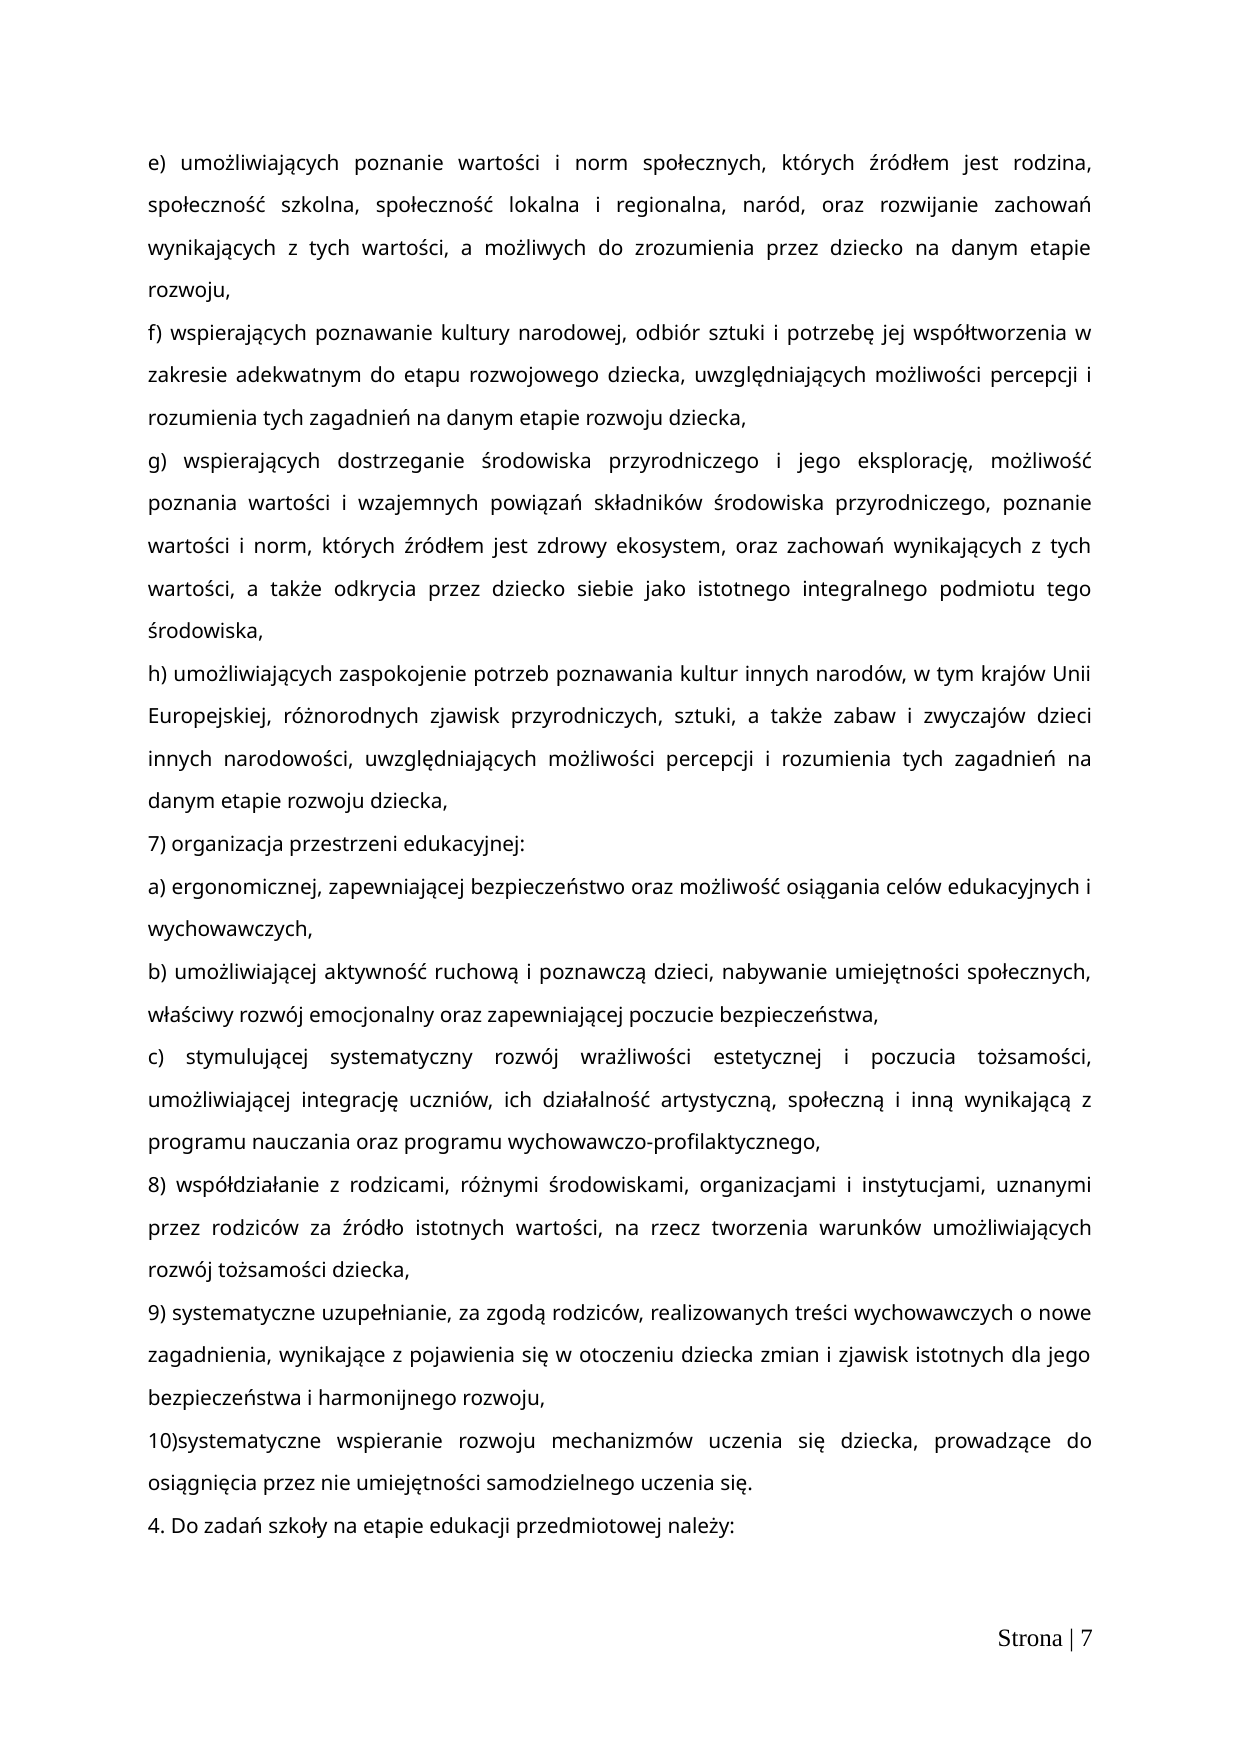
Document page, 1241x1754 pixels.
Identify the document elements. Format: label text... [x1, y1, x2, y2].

text c) stymulującej systematyczny rozwój wrażliwości estetycznej i poczucia tożsamości, umożliwiającej integrację uczniów, ich działalność artystyczną, społeczną i inną wynikającą z programu nauczania oraz programu wychowawczo-profilaktycznego, [148, 1042, 1093, 1156]
text 7) organizacja przestrzeni edukacyjnej: [148, 829, 1093, 858]
text e) umożliwiających poznanie wartości i norm społecznych, których źródłem jest rodzina, społeczność szkolna, społeczność lokalna i regionalna, naród, oraz rozwijanie zachowań wynikających z tych wartości, a możliwych do zrozumienia przez dziecko na danym etapie rozwoju, [148, 148, 1093, 304]
text a) ergonomicznej, zapewniającej bezpieczeństwo oraz możliwość osiągania celów edukacyjnych i wychowawczych, [148, 872, 1093, 943]
text 10)systematyczne wspieranie rozwoju mechanizmów uczenia się dziecka, prowadzące do osiągnięcia przez nie umiejętności samodzielnego uczenia się. [148, 1426, 1093, 1497]
text 9) systematyczne uzupełnianie, za zgodą rodziców, realizowanych treści wychowawczych o nowe zagadnienia, wynikające z pojawienia się w otoczeniu dziecka zmian i zjawisk istotnych dla jego bezpieczeństwa i harmonijnego rozwoju, [148, 1298, 1093, 1412]
text b) umożliwiającej aktywność ruchową i poznawczą dzieci, nabywanie umiejętności społecznych, właściwy rozwój emocjonalny oraz zapewniającej poczucie bezpieczeństwa, [148, 957, 1093, 1028]
text h) umożliwiających zaspokojenie potrzeb poznawania kultur innych narodów, w tym krajów Unii Europejskiej, różnorodnych zjawisk przyrodniczych, sztuki, a także zabaw i zwyczajów dzieci innych narodowości, uwzględniających możliwości percepcji i rozumienia tych zagadnień na danym etapie rozwoju dziecka, [148, 659, 1093, 815]
text 8) współdziałanie z rodzicami, różnymi środowiskami, organizacjami i instytucjami, uznanymi przez rodziców za źródło istotnych wartości, na rzecz tworzenia warunków umożliwiających rozwój tożsamości dziecka, [148, 1170, 1093, 1284]
text f) wspierających poznawanie kultury narodowej, odbiór sztuki i potrzebę jej współtworzenia w zakresie adekwatnym do etapu rozwojowego dziecka, uwzględniających możliwości percepcji i rozumienia tych zagadnień na danym etapie rozwoju dziecka, [148, 318, 1093, 432]
text 4. Do zadań szkoły na etapie edukacji przedmiotowej należy: [148, 1511, 1093, 1539]
text g) wspierających dostrzeganie środowiska przyrodniczego i jego eksplorację, możliwość poznania wartości i wzajemnych powiązań składników środowiska przyrodniczego, poznanie wartości i norm, których źródłem jest zdrowy ekosystem, oraz zachowań wynikających z tych wartości, a także odkrycia przez dziecko siebie jako istotnego integralnego podmiotu tego środowiska, [148, 446, 1093, 645]
